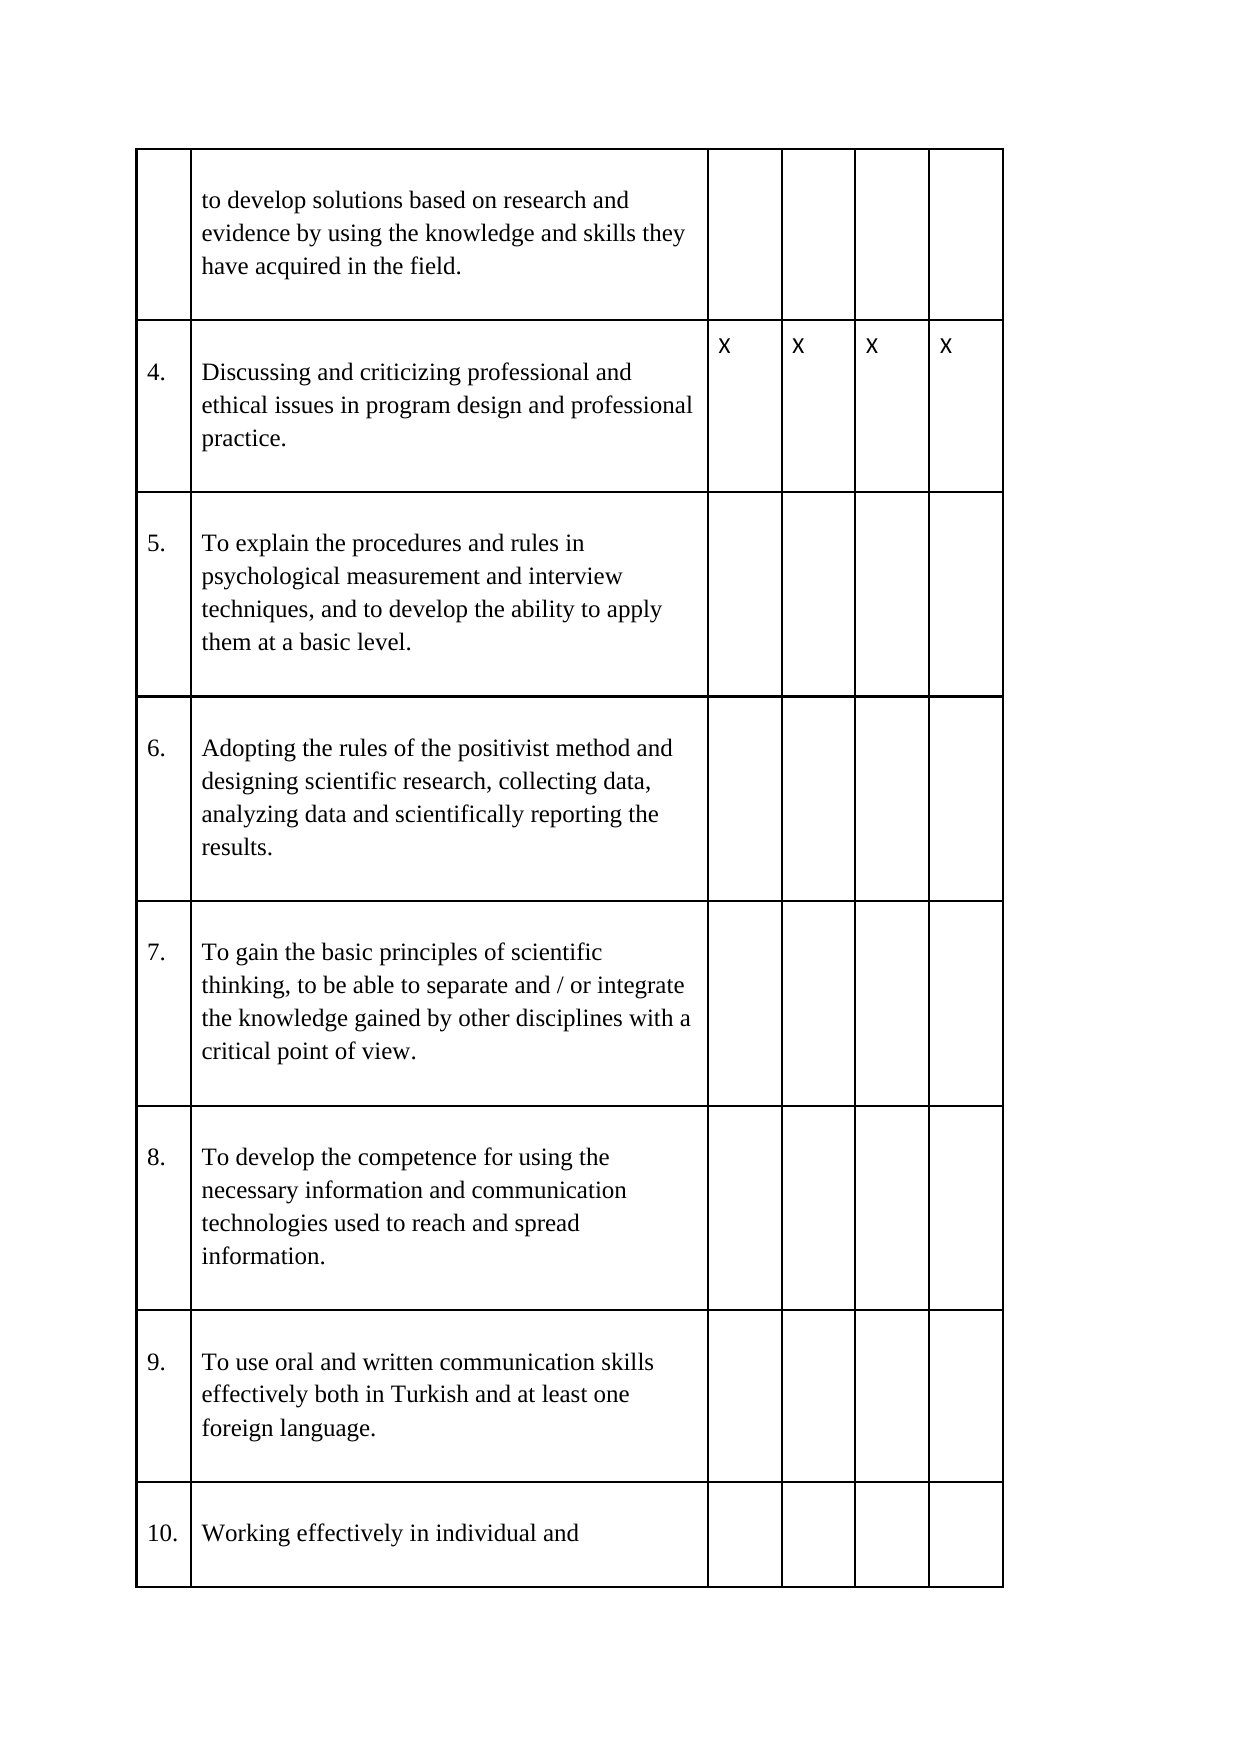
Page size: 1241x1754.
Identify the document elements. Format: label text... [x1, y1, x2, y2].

table_cell X [930, 321, 1002, 491]
table_cell 5. [138, 493, 190, 695]
table_cell To gain the basic principles of scientific thinking, to be able to separate and / or integrate the knowledge gained by other disciplines with a critical point of view. [192, 902, 707, 1104]
table_cell [709, 1483, 781, 1586]
table_cell To develop the competence for using the necessary information and communication technologies used to reach and spread information. [192, 1107, 707, 1309]
table_cell X [783, 321, 854, 491]
table_cell [783, 1311, 854, 1481]
table_cell X [709, 321, 781, 491]
table_cell [783, 1483, 854, 1586]
table_cell [709, 698, 781, 900]
table_cell [709, 1107, 781, 1309]
table_cell [783, 1107, 854, 1309]
table_cell [856, 150, 928, 319]
table_cell [783, 698, 854, 900]
table_cell [856, 493, 928, 695]
table_cell 4. [138, 321, 190, 491]
table_cell [856, 902, 928, 1104]
table_cell [930, 150, 1002, 319]
table_cell [783, 150, 854, 319]
table_cell [856, 1311, 928, 1481]
table_cell [856, 1107, 928, 1309]
table_cell 9. [138, 1311, 190, 1481]
table_cell [856, 1483, 928, 1586]
table_cell Discussing and criticizing professional and ethical issues in program design and professional practice. [192, 321, 707, 491]
table_cell [783, 493, 854, 695]
table_cell [930, 1311, 1002, 1481]
table_cell [930, 698, 1002, 900]
table_cell [709, 902, 781, 1104]
table_cell To use oral and written communication skills effectively both in Turkish and at least one foreign language. [192, 1311, 707, 1481]
table_cell 10. [138, 1483, 190, 1586]
table_cell [709, 493, 781, 695]
table_cell [930, 1107, 1002, 1309]
table_cell 6. [138, 698, 190, 900]
table_cell To explain the procedures and rules in psychological measurement and interview techniques, and to develop the ability to apply them at a basic level. [192, 493, 707, 695]
table_cell 7. [138, 902, 190, 1104]
table_cell [709, 150, 781, 319]
table_cell [930, 902, 1002, 1104]
table_cell 3. [138, 150, 190, 319]
table_cell [856, 698, 928, 900]
table_cell [930, 1483, 1002, 1586]
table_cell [192, 150, 707, 319]
table_cell [930, 493, 1002, 695]
table_cell [783, 902, 854, 1104]
table_cell X [856, 321, 928, 491]
table_cell Adopting the rules of the positivist method and designing scientific research, collecting data, analyzing data and scientifically reporting the results. [192, 698, 707, 900]
table_cell [709, 1311, 781, 1481]
table_cell 8. [138, 1107, 190, 1309]
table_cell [192, 1483, 707, 1586]
